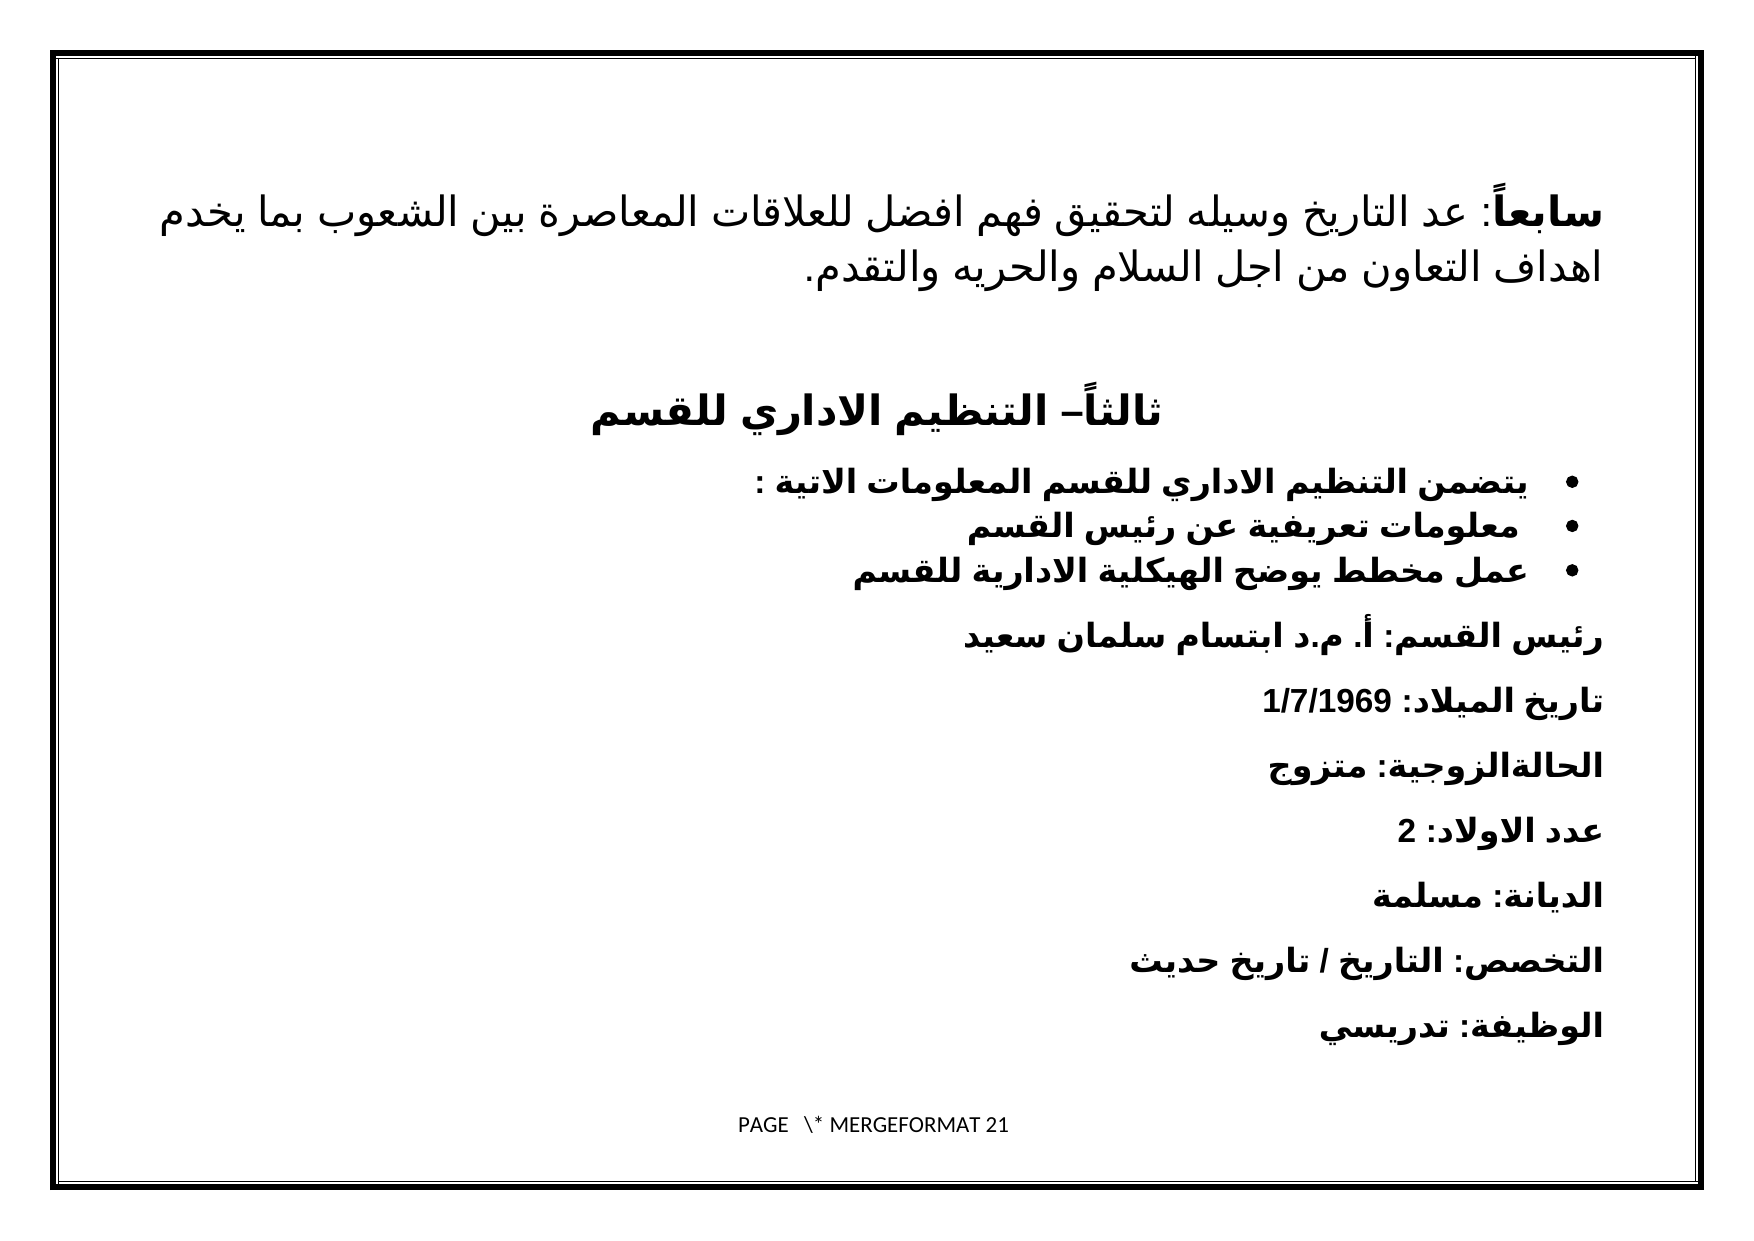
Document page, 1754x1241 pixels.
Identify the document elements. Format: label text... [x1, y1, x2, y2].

text التخصص: التاريخ / تاريخ حديث [150, 941, 1604, 979]
text الحالةالزوجیة: متزوج [150, 746, 1604, 784]
list يتضمن التنظيم الاداري للقسم المعلومات الاتية : [150, 462, 1566, 501]
text تاریخ المیلاد: 1/7/1969 [150, 681, 1604, 719]
text رئيس القسم: أ. م.د ابتسام سلمان سعيد [150, 616, 1604, 654]
list معلومات تعريفية عن رئيس القسم [150, 506, 1566, 545]
text سابعاً: عد التاريخ وسيله لتحقيق فهم افضل للعلاقات المعاصرة بين الشعوب بما يخدم اهداف التعاون من اجل السلام والحريه والتقدم. [150, 187, 1604, 291]
text ثالثاً– التنظيم الاداري للقسم [150, 386, 1604, 434]
text عدد الاولاد: 2 [150, 811, 1604, 849]
text الديانة: مسلمة [150, 876, 1604, 914]
list عمل مخطط يوضح الهيكلية الادارية للقسم [150, 551, 1566, 589]
text الوظيفة: تدريسي [150, 1006, 1604, 1044]
